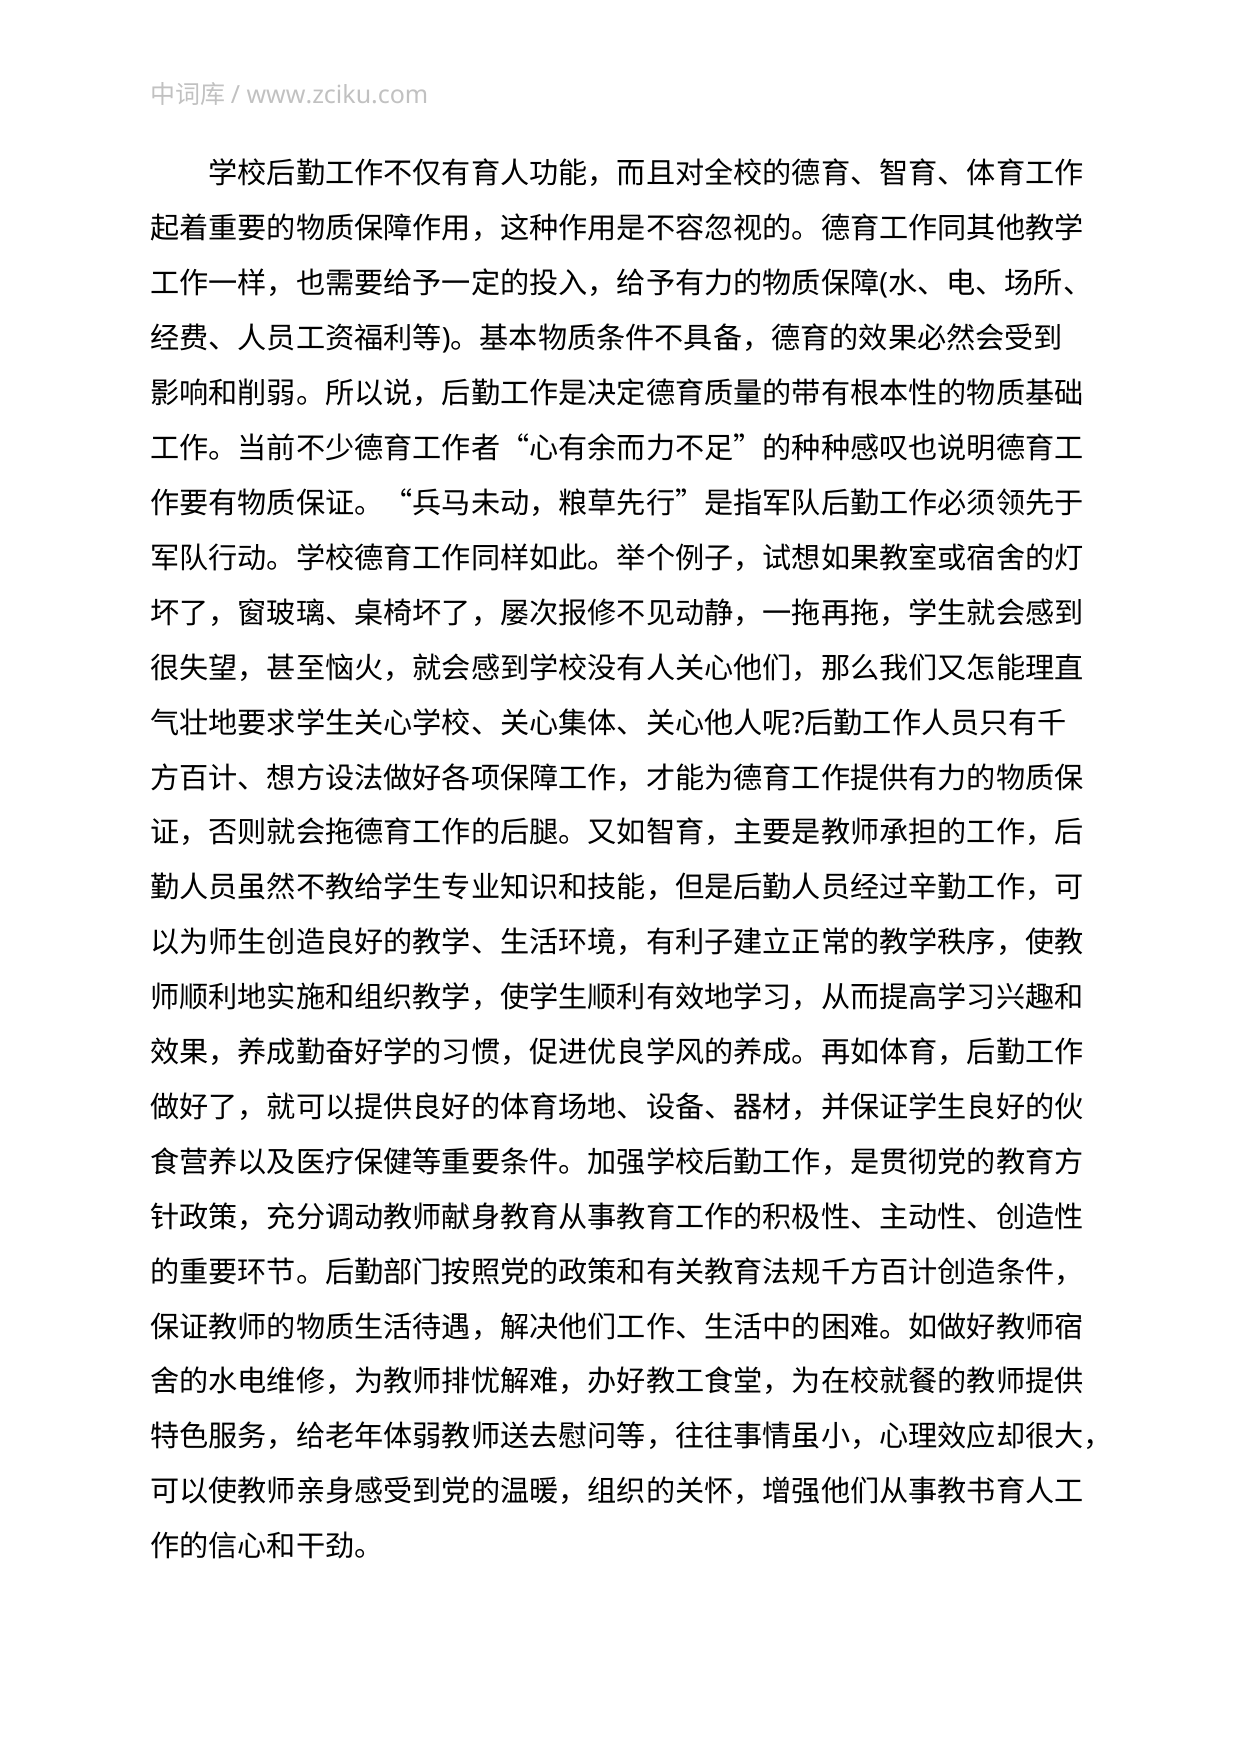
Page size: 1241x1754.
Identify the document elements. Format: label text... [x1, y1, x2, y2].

text 学校后勤工作不仅有育人功能，而且对全校的德育、智育、体育工作起着重要的物质保障作用，这种作用是不容忽视的。德育工作同其他教学工作一样，也需要给予一定的投入，给予有力的物质保障(水、电、场所、经费、人员工资福利等)。基本物质条件不具备，德育的效果必然会受到影响和削弱。所以说，后勤工作是决定德育质量的带有根本性的物质基础工作。当前不少德育工作者“心有余而力不足”的种种感叹也说明德育工作要有物质保证。“兵马未动，粮草先行”是指军队后勤工作必须领先于军队行动。学校德育工作同样如此。举个例子，试想如果教室或宿舍的灯坏了，窗玻璃、桌椅坏了，屡次报修不见动静，一拖再拖，学生就会感到很失望，甚至恼火，就会感到学校没有人关心他们，那么我们又怎能理直气壮地要求学生关心学校、关心集体、关心他人呢?后勤工作人员只有千方百计、想方设法做好各项保障工作，才能为德育工作提供有力的物质保证，否则就会拖德育工作的后腿。又如智育，主要是教师承担的工作，后勤人员虽然不教给学生专业知识和技能，但是后勤人员经过辛勤工作，可以为师生创造良好的教学、生活环境，有利子建立正常的教学秩序，使教师顺利地实施和组织教学，使学生顺利有效地学习，从而提高学习兴趣和效果，养成勤奋好学的习惯，促进优良学风的养成。再如体育，后勤工作做好了，就可以提供良好的体育场地、设备、器材，并保证学生良好的伙食营养以及医疗保健等重要条件。加强学校后勤工作，是贯彻党的教育方针政策，充分调动教师献身教育从事教育工作的积极性、主动性、创造性的重要环节。后勤部门按照党的政策和有关教育法规千方百计创造条件，保证教师的物质生活待遇，解决他们工作、生活中的困难。如做好教师宿舍的水电维修，为教师排忧解难，办好教工食堂，为在校就餐的教师提供特色服务，给老年体弱教师送去慰问等，往往事情虽小，心理效应却很大，可以使教师亲身感受到党的温暖，组织的关怀，增强他们从事教书育人工作的信心和干劲。 [150, 150, 1090, 1565]
